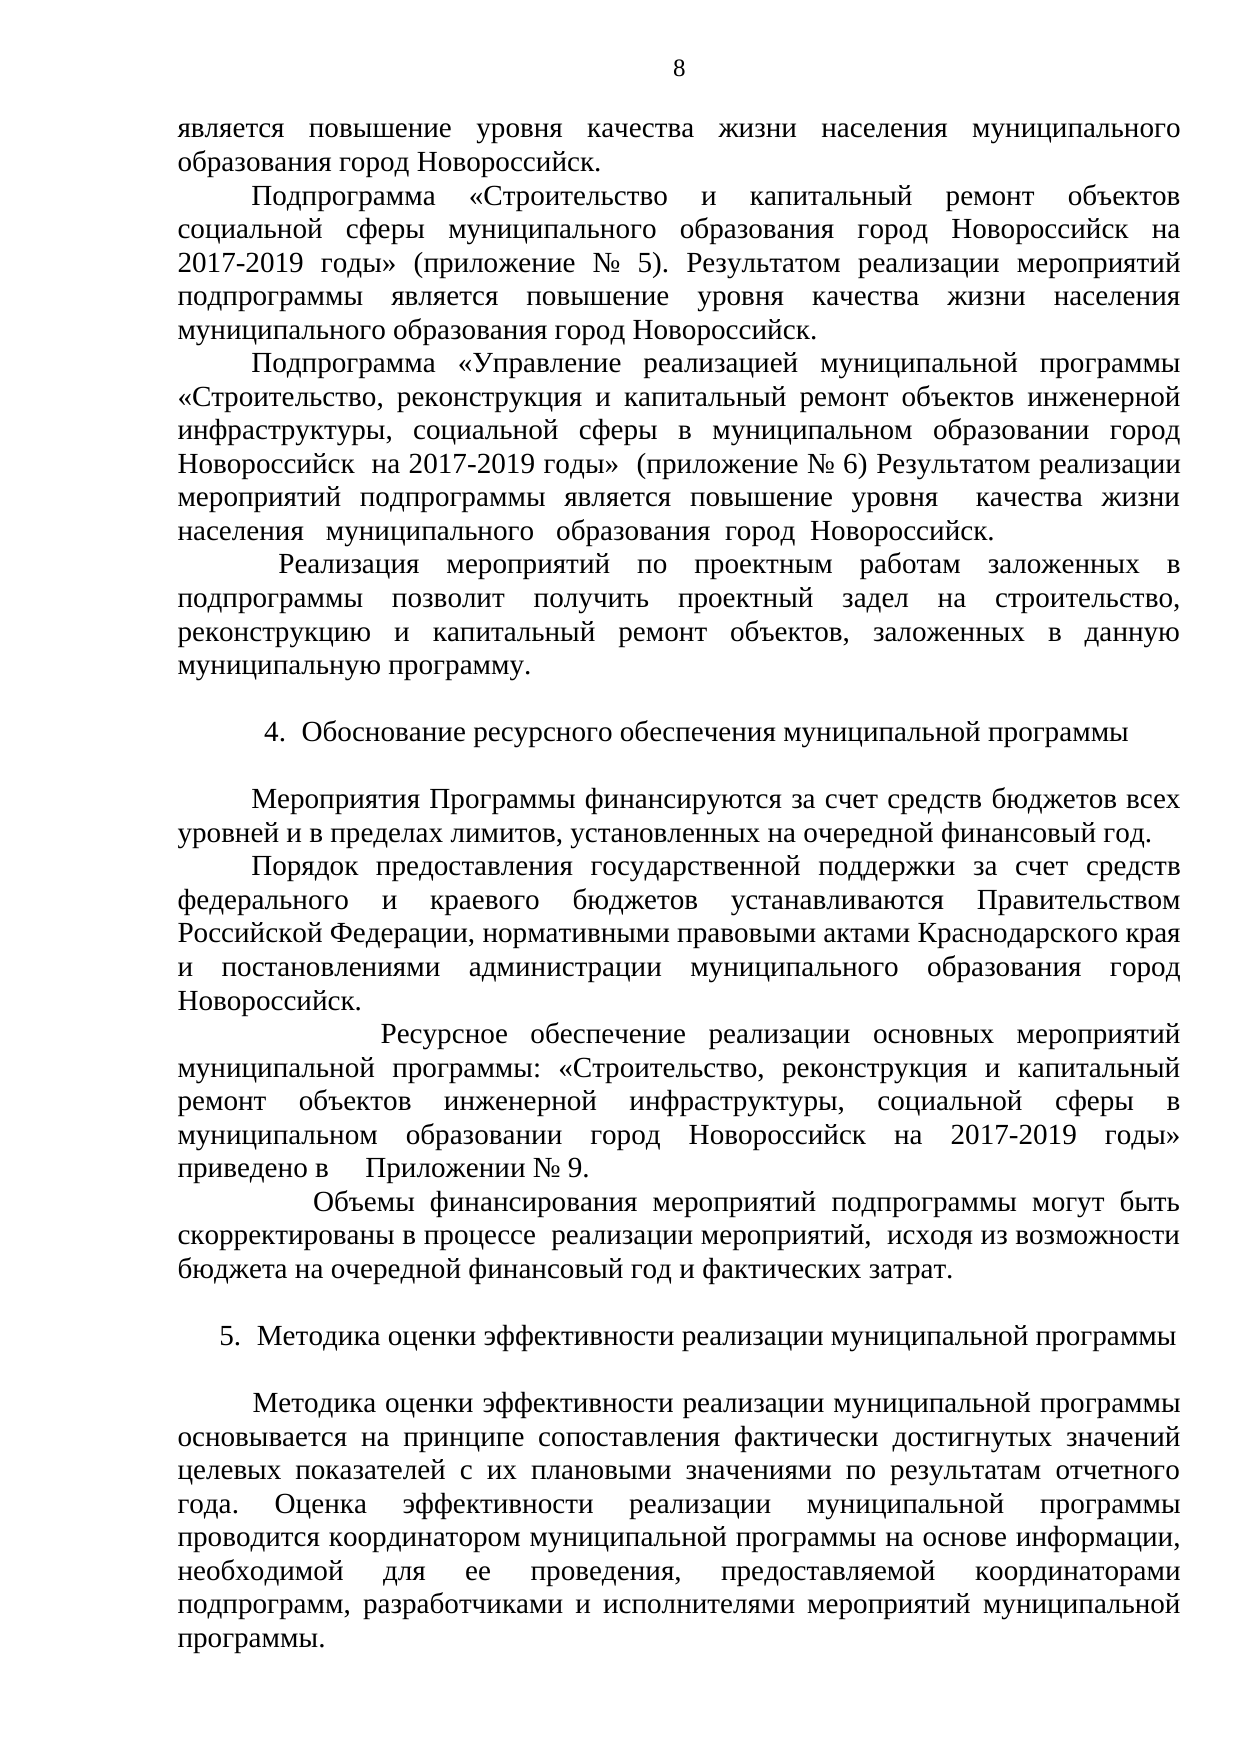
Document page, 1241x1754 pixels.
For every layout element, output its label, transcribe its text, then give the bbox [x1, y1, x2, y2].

list Подпрограмма «Управление реализацией муниципальной программы «Строительство, реконструкция и капитальный ремонт объектов инженерной инфраструктуры, социальной сферы в муниципальном образовании город Новороссийск на 2017-2019 годы» (приложение № 6) Результатом реализации мероприятий подпрограммы является повышение уровня качества жизни населения муниципального образования город Новороссийск. [177, 345, 1181, 547]
list Методика оценки эффективности реализации муниципальной программы основывается на принципе сопоставления фактически достигнутых значений целевых показателей с их плановыми значениями по результатам отчетного года. Оценка эффективности реализации муниципальной программы проводится координатором муниципальной программы на основе информации, необходимой для ее проведения, предоставляемой координаторами подпрограмм, разработчиками и исполнителями мероприятий муниципальной программы. [177, 1385, 1181, 1653]
list Обоснование ресурсного обеспечения муниципальной программы [215, 714, 1178, 748]
text Порядок предоставления государственной поддержки за счет средств федерального и краевого бюджетов устанавливаются Правительством Российской Федерации, нормативными правовыми актами Краснодарского края и постановлениями администрации муниципального образования город Новороссийск. [177, 848, 1181, 1016]
list Подпрограмма «Строительство и капитальный ремонт объектов социальной сферы муниципального образования город Новороссийск на 2017-2019 годы» (приложение № 5). Результатом реализации мероприятий подпрограммы является повышение уровня качества жизни населения муниципального образования город Новороссийск. [177, 178, 1181, 345]
text Ресурсное обеспечение реализации основных мероприятий муниципальной программы: «Строительство, реконструкция и капитальный ремонт объектов инженерной инфраструктуры, социальной сферы в муниципальном образовании город Новороссийск на 2017-2019 годы» приведено в Приложении № 9. [177, 1016, 1181, 1184]
text Объемы финансирования мероприятий подпрограммы могут быть скорректированы в процессе реализации мероприятий, исходя из возможности бюджета на очередной финансовый год и фактических затрат. [177, 1184, 1181, 1284]
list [177, 111, 1181, 178]
list Реализация мероприятий по проектным работам заложенных в подпрограммы позволит получить проектный задел на строительство, реконструкцию и капитальный ремонт объектов, заложенных в данную муниципальную программу. [177, 547, 1181, 681]
text Мероприятия Программы финансируются за счет средств бюджетов всех уровней и в пределах лимитов, установленных на очередной финансовый год. [177, 781, 1181, 848]
list Методика оценки эффективности реализации муниципальной программы [215, 1318, 1181, 1352]
